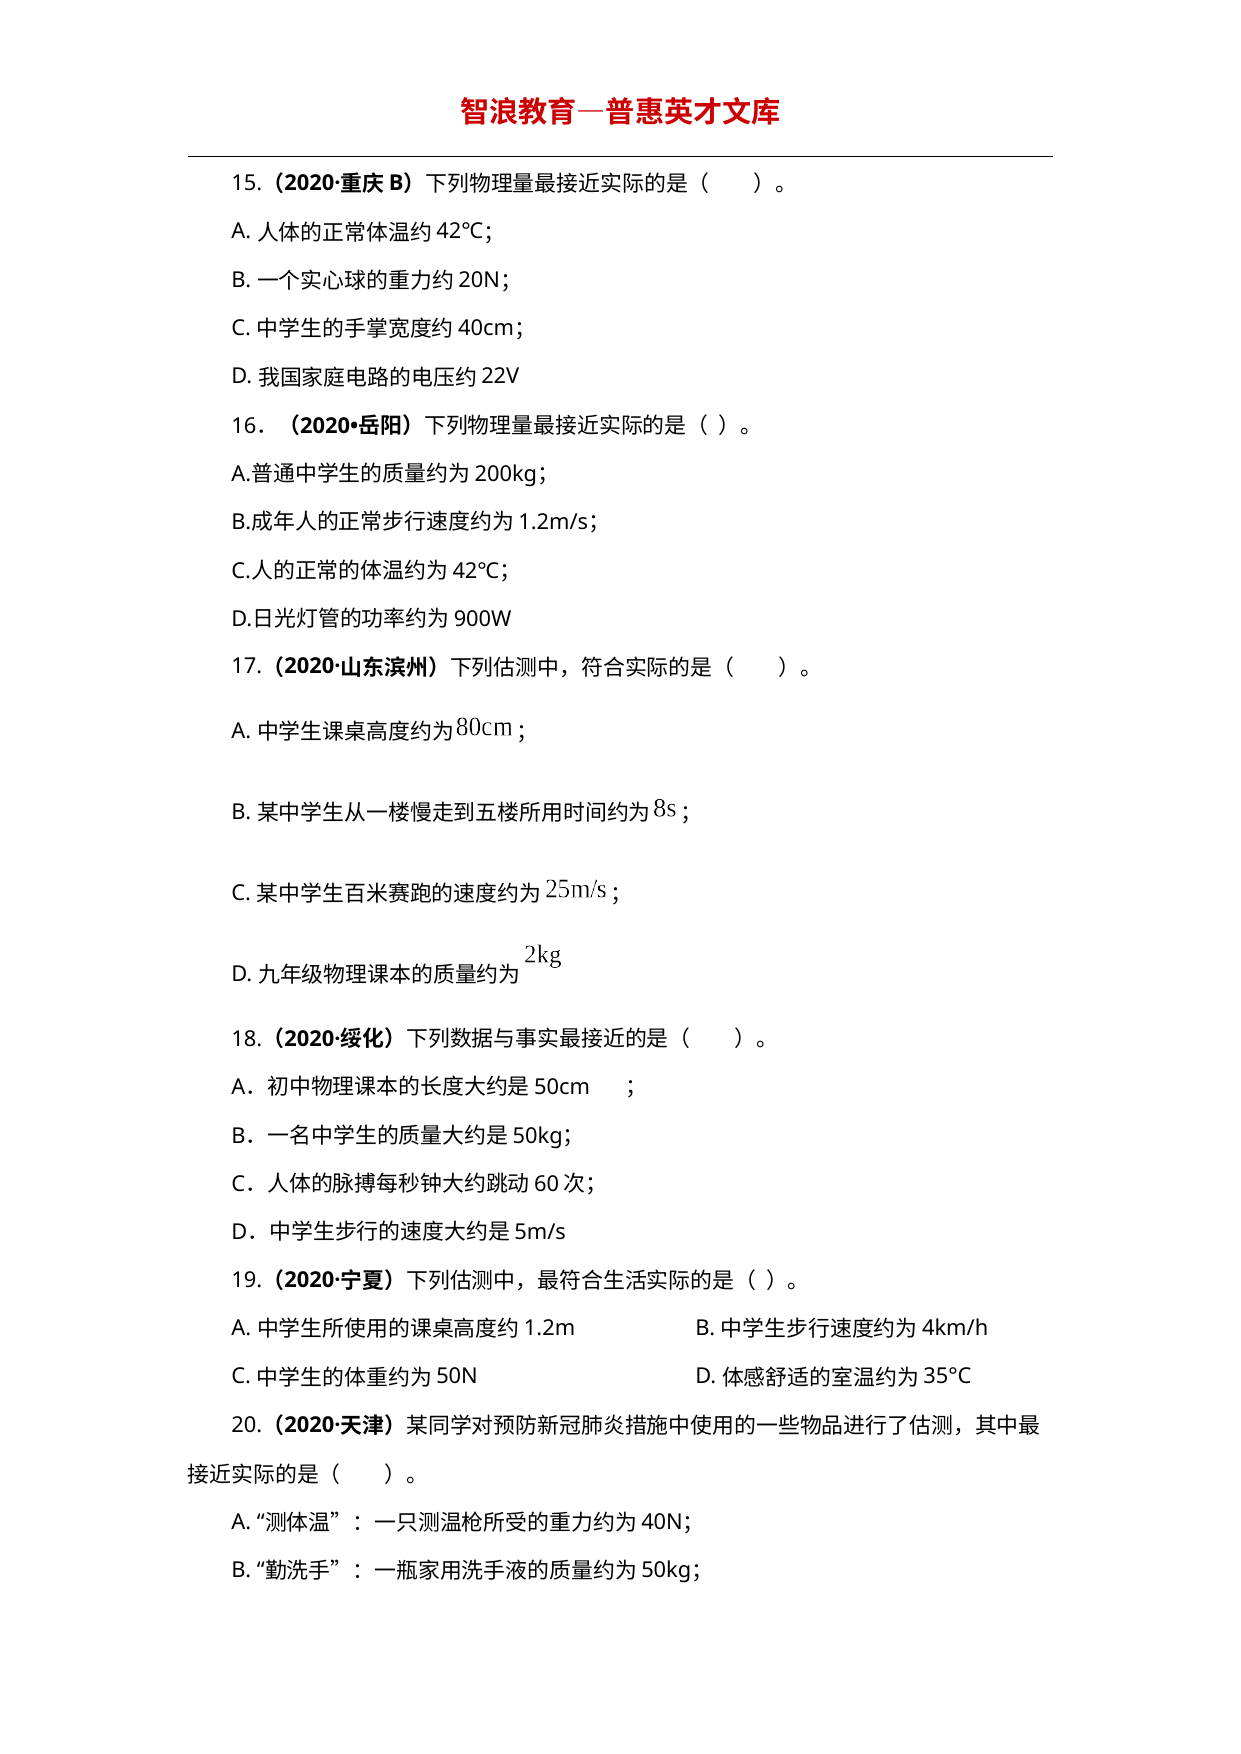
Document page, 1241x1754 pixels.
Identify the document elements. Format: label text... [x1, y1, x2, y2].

text 18.（2020·绥化）下列数据与事实最接近的是（ ）。 [187, 1021, 1053, 1053]
text C.人的正常的体温约为42℃； [187, 552, 1053, 585]
text B. “勤洗手”：一瓶家用洗手液的质量约为50kg； [187, 1553, 1053, 1585]
text A.普通中学生的质量约为200kg； [187, 456, 1053, 488]
text B.成年人的正常步行速度约为1.2m/s； [187, 504, 1053, 537]
text A．初中物理课本的长度大约是50cm ； [187, 1069, 1053, 1102]
text C. 某中学生百米赛跑的速度约为； [187, 859, 1053, 924]
text 15.（2020·重庆B）下列物理量最接近实际的是（ ）。 [187, 166, 1053, 198]
text A. 中学生课桌高度约为； [187, 697, 1053, 762]
text 16．（2020•岳阳）下列物理量最接近实际的是（ ）。 [187, 407, 1053, 440]
text A. 中学生所使用的课桌高度约1.2m B. 中学生步行速度约为4km/h [187, 1311, 1053, 1343]
text D. 我国家庭电路的电压约22V [187, 359, 1053, 392]
text D.日光灯管的功率约为900W [187, 601, 1053, 633]
text D．中学生步行的速度大约是5m/s [187, 1214, 1053, 1247]
text D. 九年级物理课本的质量约为 [187, 940, 1053, 1005]
text C. 中学生的体重约为50N D. 体感舒适的室温约为35°C [187, 1359, 1053, 1392]
text B．一名中学生的质量大约是50kg； [187, 1117, 1053, 1150]
text B. 某中学生从一楼慢走到五楼所用时间约为； [187, 778, 1053, 843]
text 20.（2020·天津）某同学对预防新冠肺炎措施中使用的一些物品进行了估测，其中最接近实际的是（ ）。 [187, 1407, 1053, 1489]
text A. 人体的正常体温约42℃； [187, 214, 1053, 247]
text C．人体的脉搏每秒钟大约跳动60次； [187, 1166, 1053, 1198]
text B. 一个实心球的重力约20N； [187, 262, 1053, 295]
text C. 中学生的手掌宽度约40cm； [187, 311, 1053, 343]
text 17.（2020·山东滨州）下列估测中，符合实际的是（ ）。 [187, 649, 1053, 682]
text 19.（2020·宁夏）下列估测中，最符合生活实际的是（ ）。 [187, 1262, 1053, 1295]
text A. “测体温”：一只测温枪所受的重力约为40N； [187, 1504, 1053, 1537]
